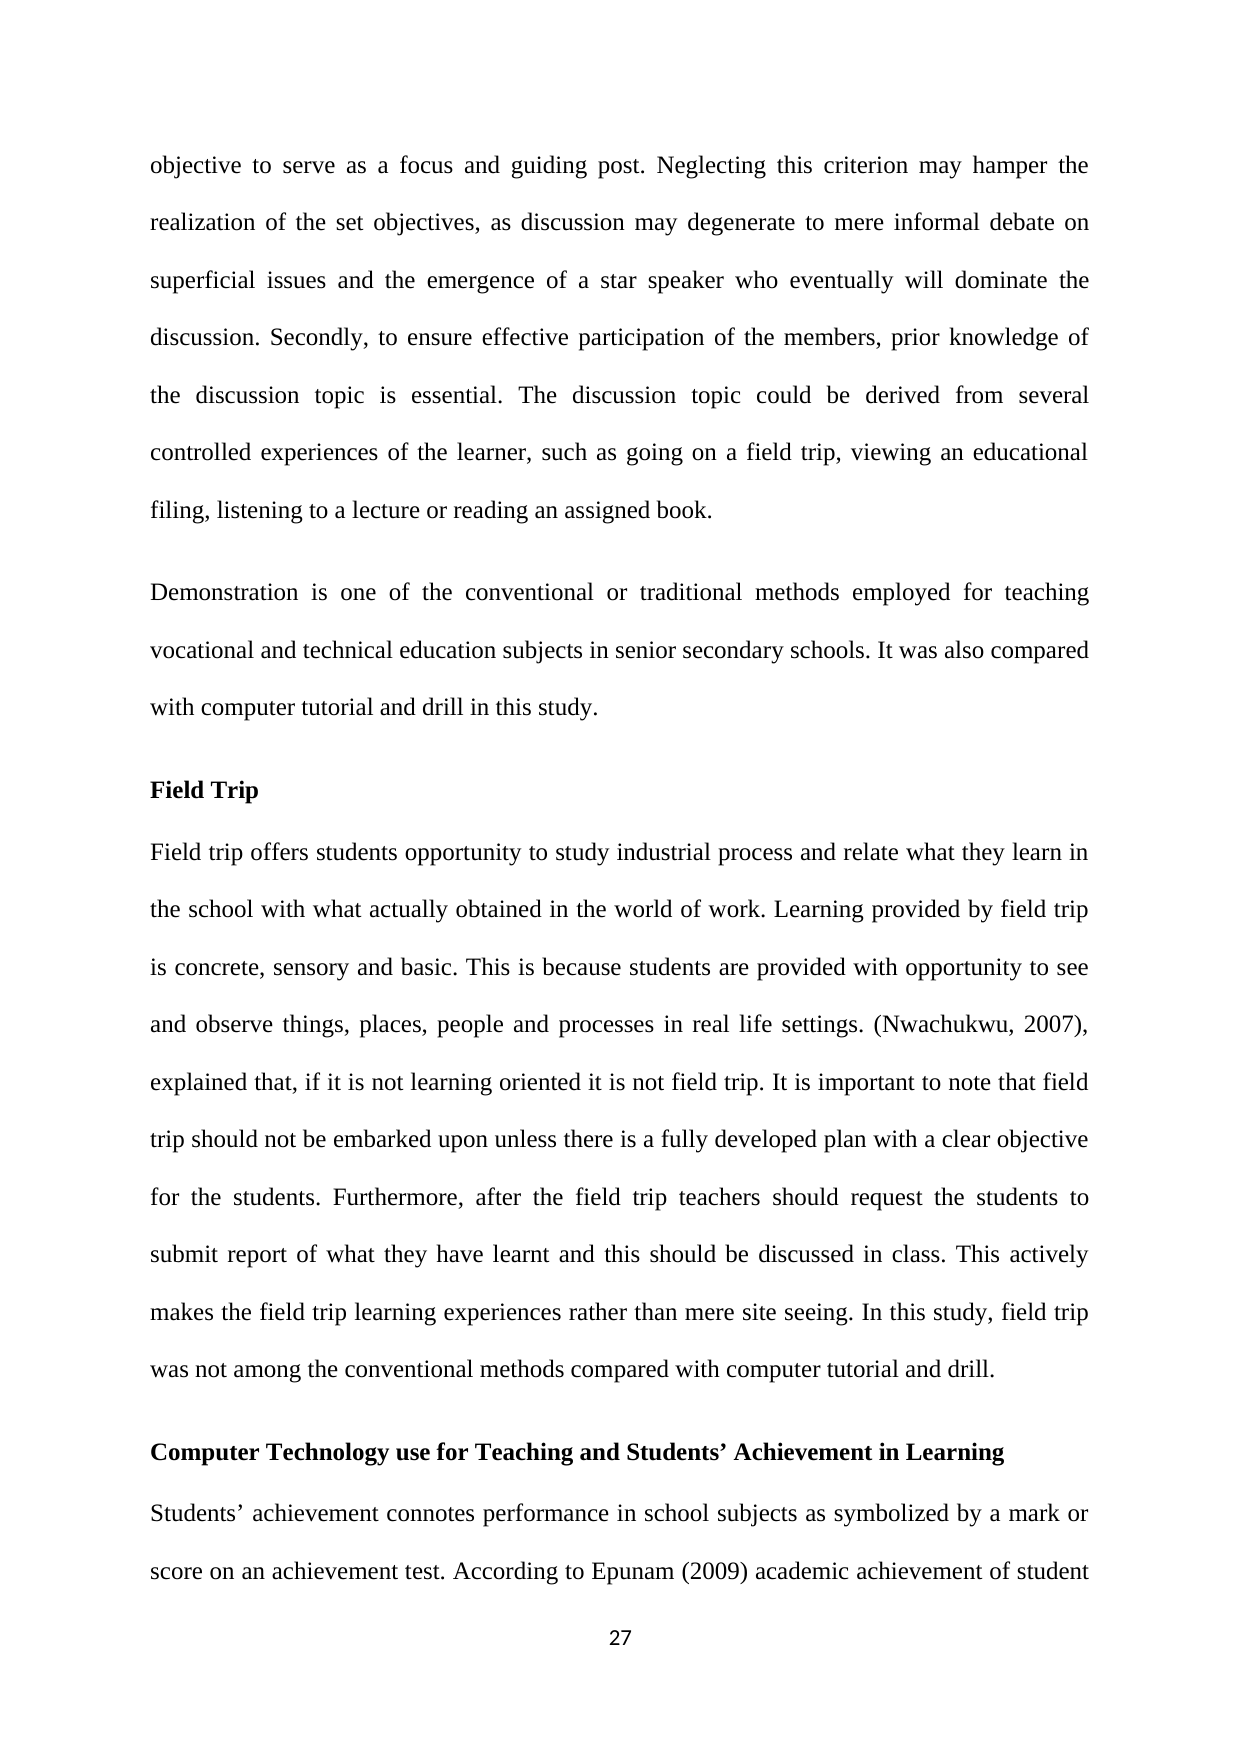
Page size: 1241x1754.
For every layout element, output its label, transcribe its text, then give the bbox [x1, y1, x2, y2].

text Field trip offers students opportunity to study industrial process and relate what they learn in the school with what actually obtained in the world of work. Learning provided by field trip is concrete, sensory and basic. This is because students are provided with opportunity to see and observe things, places, people and processes in real life settings. (Nwachukwu, 2007), explained that, if it is not learning oriented it is not field trip. It is important to note that field trip should not be embarked upon unless there is a fully developed plan with a clear objective for the students. Furthermore, after the field trip teachers should request the students to submit report of what they have learnt and this should be discussed in class. This actively makes the field trip learning experiences rather than mere site seeing. In this study, field trip was not among the conventional methods compared with computer tutorial and drill. [150, 837, 1090, 1383]
text Field Trip [150, 775, 1090, 804]
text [150, 150, 1090, 524]
text Demonstration is one of the conventional or traditional methods employed for teaching vocational and technical education subjects in senior secondary schools. It was also compared with computer tutorial and drill in this study. [150, 577, 1090, 721]
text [150, 1498, 1090, 1584]
text Computer Technology use for Teaching and Students’ Achievement in Learning [150, 1437, 1090, 1465]
